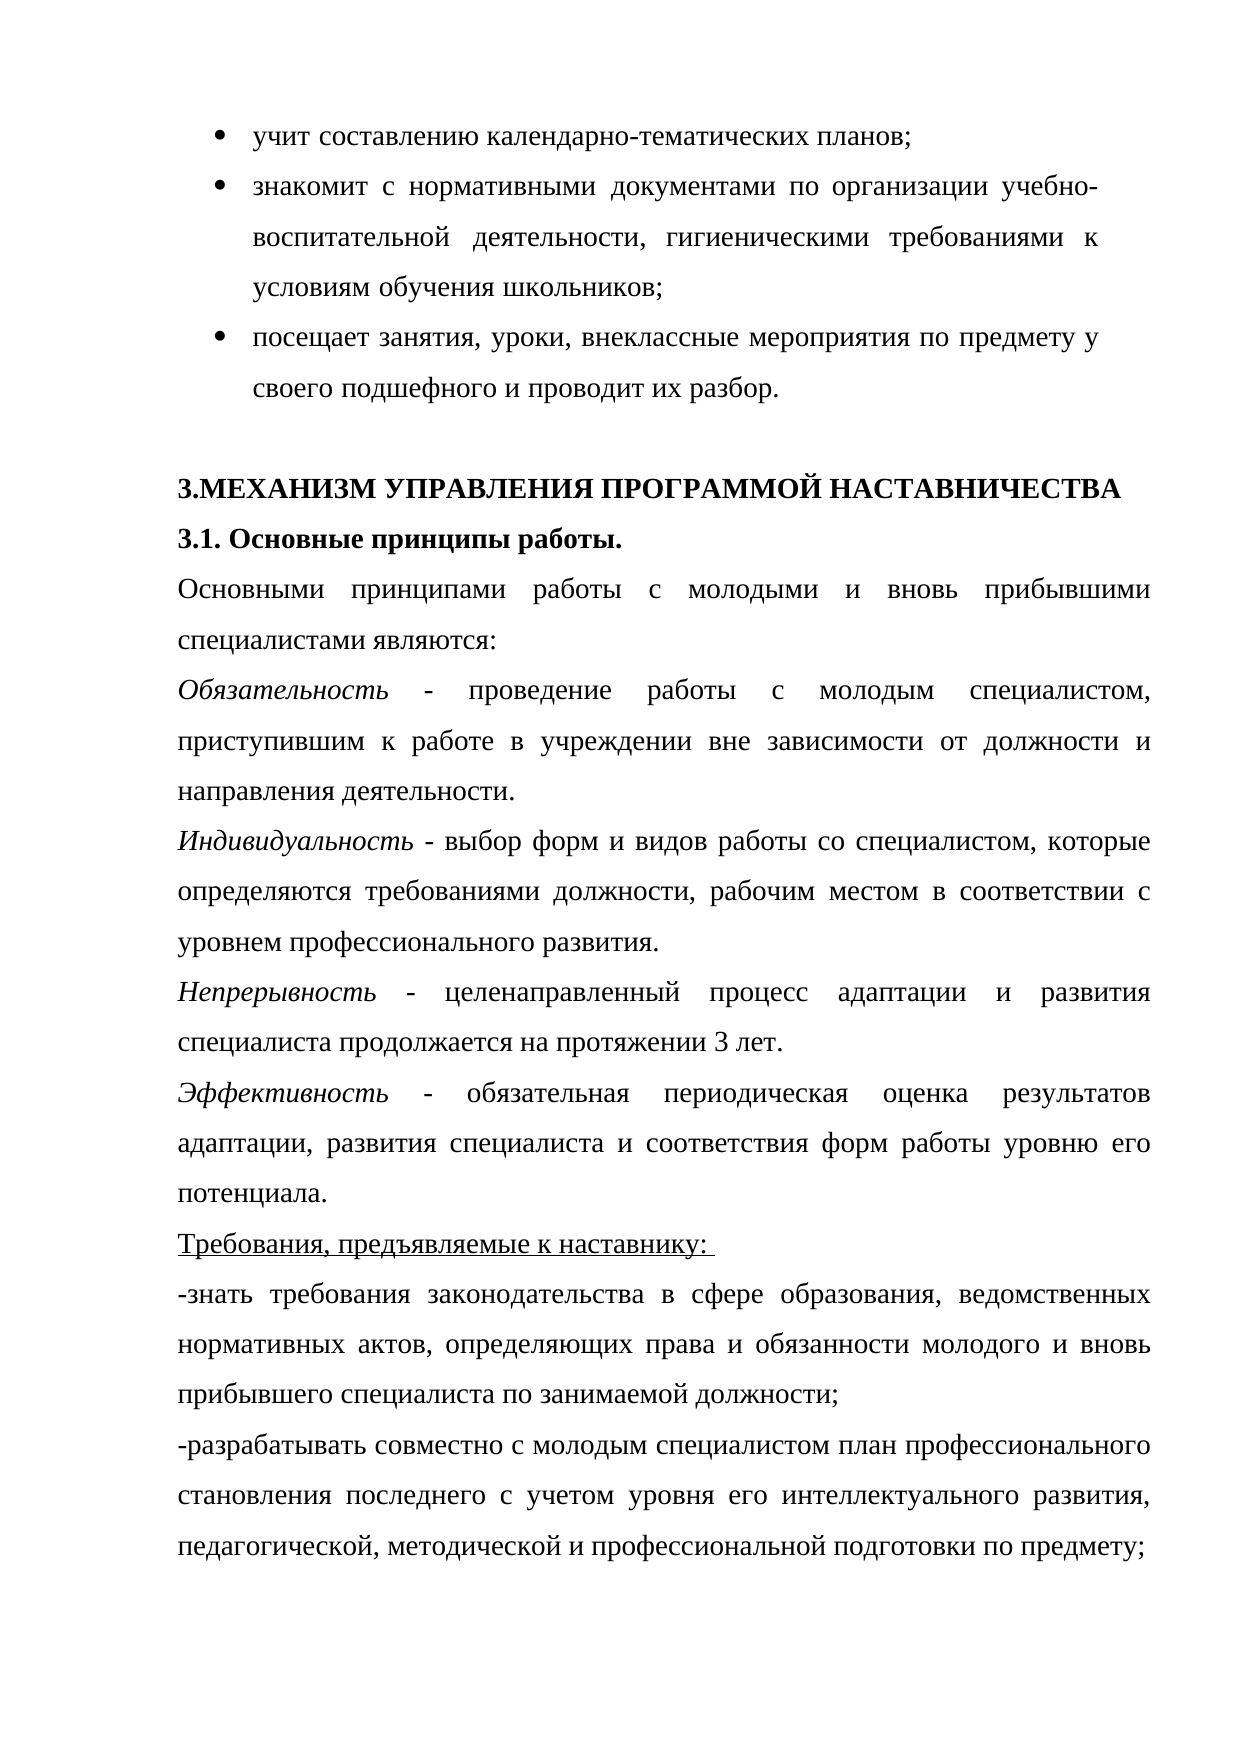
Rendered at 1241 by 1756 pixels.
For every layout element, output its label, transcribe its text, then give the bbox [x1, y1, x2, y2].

list учит составлению календарно-тематических планов; [215, 118, 1152, 152]
text Эффективность - обязательная периодическая оценка результатов адаптации, развития специалиста и соответствия форм работы уровню его потенциала. [177, 1075, 1152, 1209]
text 3.1. Основные принципы работы. [177, 521, 1152, 555]
text Индивидуальность - выбор форм и видов работы со специалистом, которые определяются требованиями должности, рабочим местом в соответствии с уровнем профессионального развития. [177, 823, 1152, 957]
text Обязательность - проведение работы с молодым специалистом, приступившим к работе в учреждении вне зависимости от должности и направления деятельности. [177, 672, 1152, 806]
text Требования, предъявляемые к наставнику: [177, 1226, 1152, 1259]
text -разрабатывать совместно с молодым специалистом план профессионального становления последнего с учетом уровня его интеллектуального развития, педагогической, методической и профессиональной подготовки по предмету; [177, 1427, 1152, 1561]
text Основными принципами работы с молодыми и вновь прибывшими специалистами являются: [177, 572, 1152, 656]
list посещает занятия, уроки, внеклассные мероприятия по предмету у своего подшефного и проводит их разбор. [215, 319, 1099, 403]
text Непрерывность - целенаправленный процесс адаптации и развития специалиста продолжается на протяжении 3 лет. [177, 974, 1152, 1058]
list знакомит с нормативными документами по организации учебно-воспитательной деятельности, гигиеническими требованиями к условиям обучения школьников; [215, 168, 1098, 303]
text 3.МЕХАНИЗМ УПРАВЛЕНИЯ ПРОГРАММОЙ НАСТАВНИЧЕСТВА [177, 471, 1152, 504]
text -знать требования законодательства в сфере образования, ведомственных нормативных актов, определяющих права и обязанности молодого и вновь прибывшего специалиста по занимаемой должности; [177, 1276, 1152, 1410]
